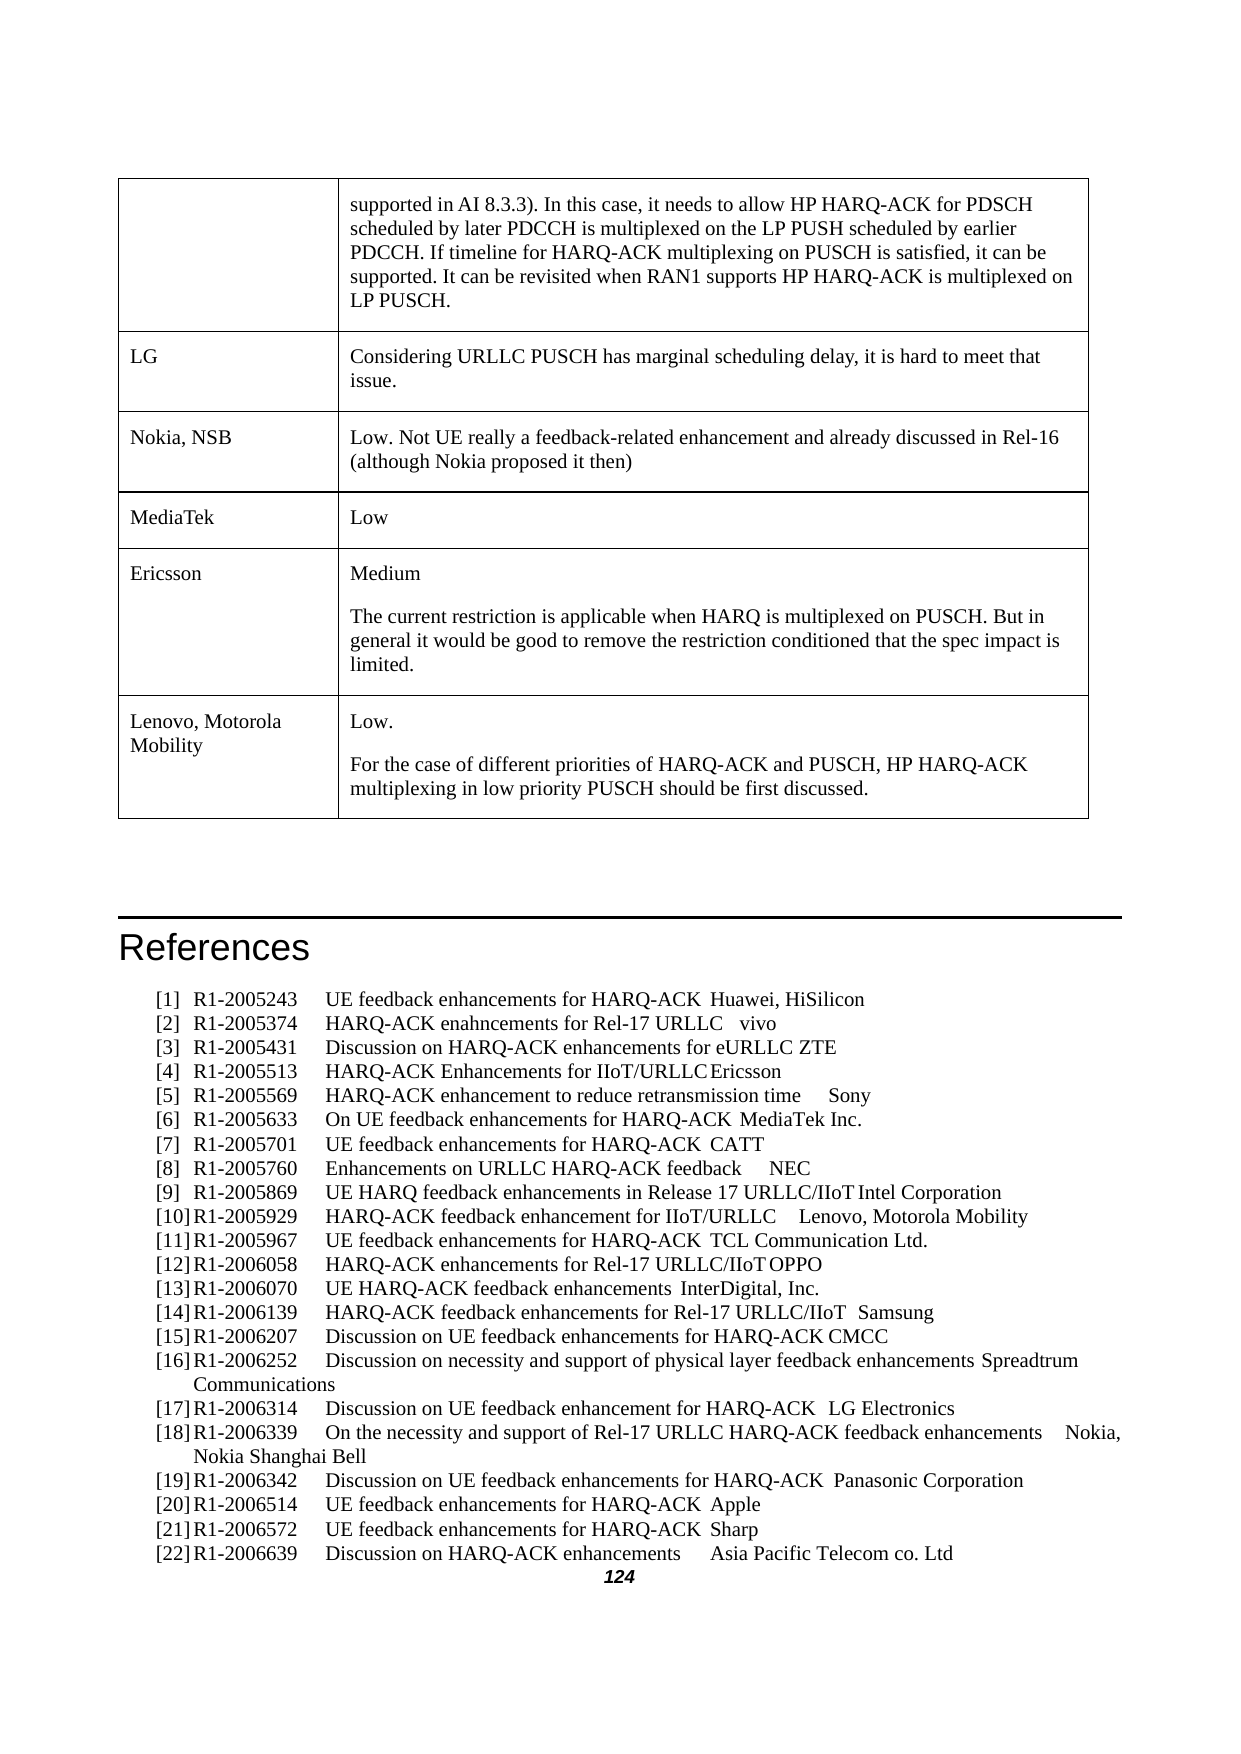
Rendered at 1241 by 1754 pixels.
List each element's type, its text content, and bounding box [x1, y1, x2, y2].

list R1-2005569 HARQ-ACK enhancement to reduce retransmission time Sony [156, 1083, 1122, 1107]
list R1-2006339 On the necessity and support of Rel-17 URLLC HARQ-ACK feedback enhancements Nokia, Nokia Shanghai Bell [156, 1420, 1122, 1468]
list R1-2005967 UE feedback enhancements for HARQ-ACK TCL Communication Ltd. [156, 1228, 1122, 1252]
list R1-2005869 UE HARQ feedback enhancements in Release 17 URLLC/IIoT Intel Corporation [156, 1179, 1122, 1204]
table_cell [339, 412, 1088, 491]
list R1-2006139 HARQ-ACK feedback enhancements for Rel-17 URLLC/IIoT Samsung [156, 1300, 1122, 1324]
list R1-2006070 UE HARQ-ACK feedback enhancements InterDigital, Inc. [156, 1276, 1122, 1300]
list R1-2006572 UE feedback enhancements for HARQ-ACK Sharp [156, 1516, 1122, 1541]
list R1-2005760 Enhancements on URLLC HARQ-ACK feedback NEC [156, 1156, 1122, 1179]
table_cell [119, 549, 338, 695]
list R1-2006314 Discussion on UE feedback enhancement for HARQ-ACK LG Electronics [156, 1396, 1122, 1420]
list R1-2005243 UE feedback enhancements for HARQ-ACK Huawei, HiSilicon [156, 987, 1122, 1011]
list R1-2005633 On UE feedback enhancements for HARQ-ACK MediaTek Inc. [156, 1107, 1122, 1131]
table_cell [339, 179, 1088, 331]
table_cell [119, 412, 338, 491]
list R1-2005431 Discussion on HARQ-ACK enhancements for eURLLC ZTE [156, 1035, 1122, 1059]
list R1-2005701 UE feedback enhancements for HARQ-ACK CATT [156, 1131, 1122, 1156]
list R1-2006342 Discussion on UE feedback enhancements for HARQ-ACK Panasonic Corporation [156, 1468, 1122, 1492]
list R1-2005513 HARQ-ACK Enhancements for IIoT/URLLC Ericsson [156, 1059, 1122, 1083]
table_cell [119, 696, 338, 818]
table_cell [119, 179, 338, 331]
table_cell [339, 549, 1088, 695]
subtitle References [118, 919, 1122, 968]
list R1-2006252 Discussion on necessity and support of physical layer feedback enhancements Spreadtrum Communications [156, 1348, 1122, 1396]
list R1-2006639 Discussion on HARQ-ACK enhancements Asia Pacific Telecom co. Ltd [156, 1541, 1122, 1564]
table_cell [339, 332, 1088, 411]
list R1-2006514 UE feedback enhancements for HARQ-ACK Apple [156, 1492, 1122, 1516]
list R1-2005929 HARQ-ACK feedback enhancement for IIoT/URLLC Lenovo, Motorola Mobility [156, 1204, 1122, 1228]
list R1-2006207 Discussion on UE feedback enhancements for HARQ-ACK CMCC [156, 1324, 1122, 1348]
list R1-2006058 HARQ-ACK enhancements for Rel-17 URLLC/IIoT OPPO [156, 1252, 1122, 1276]
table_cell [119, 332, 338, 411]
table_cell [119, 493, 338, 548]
list R1-2005374 HARQ-ACK enahncements for Rel-17 URLLC vivo [156, 1011, 1122, 1035]
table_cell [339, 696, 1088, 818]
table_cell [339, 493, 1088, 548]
